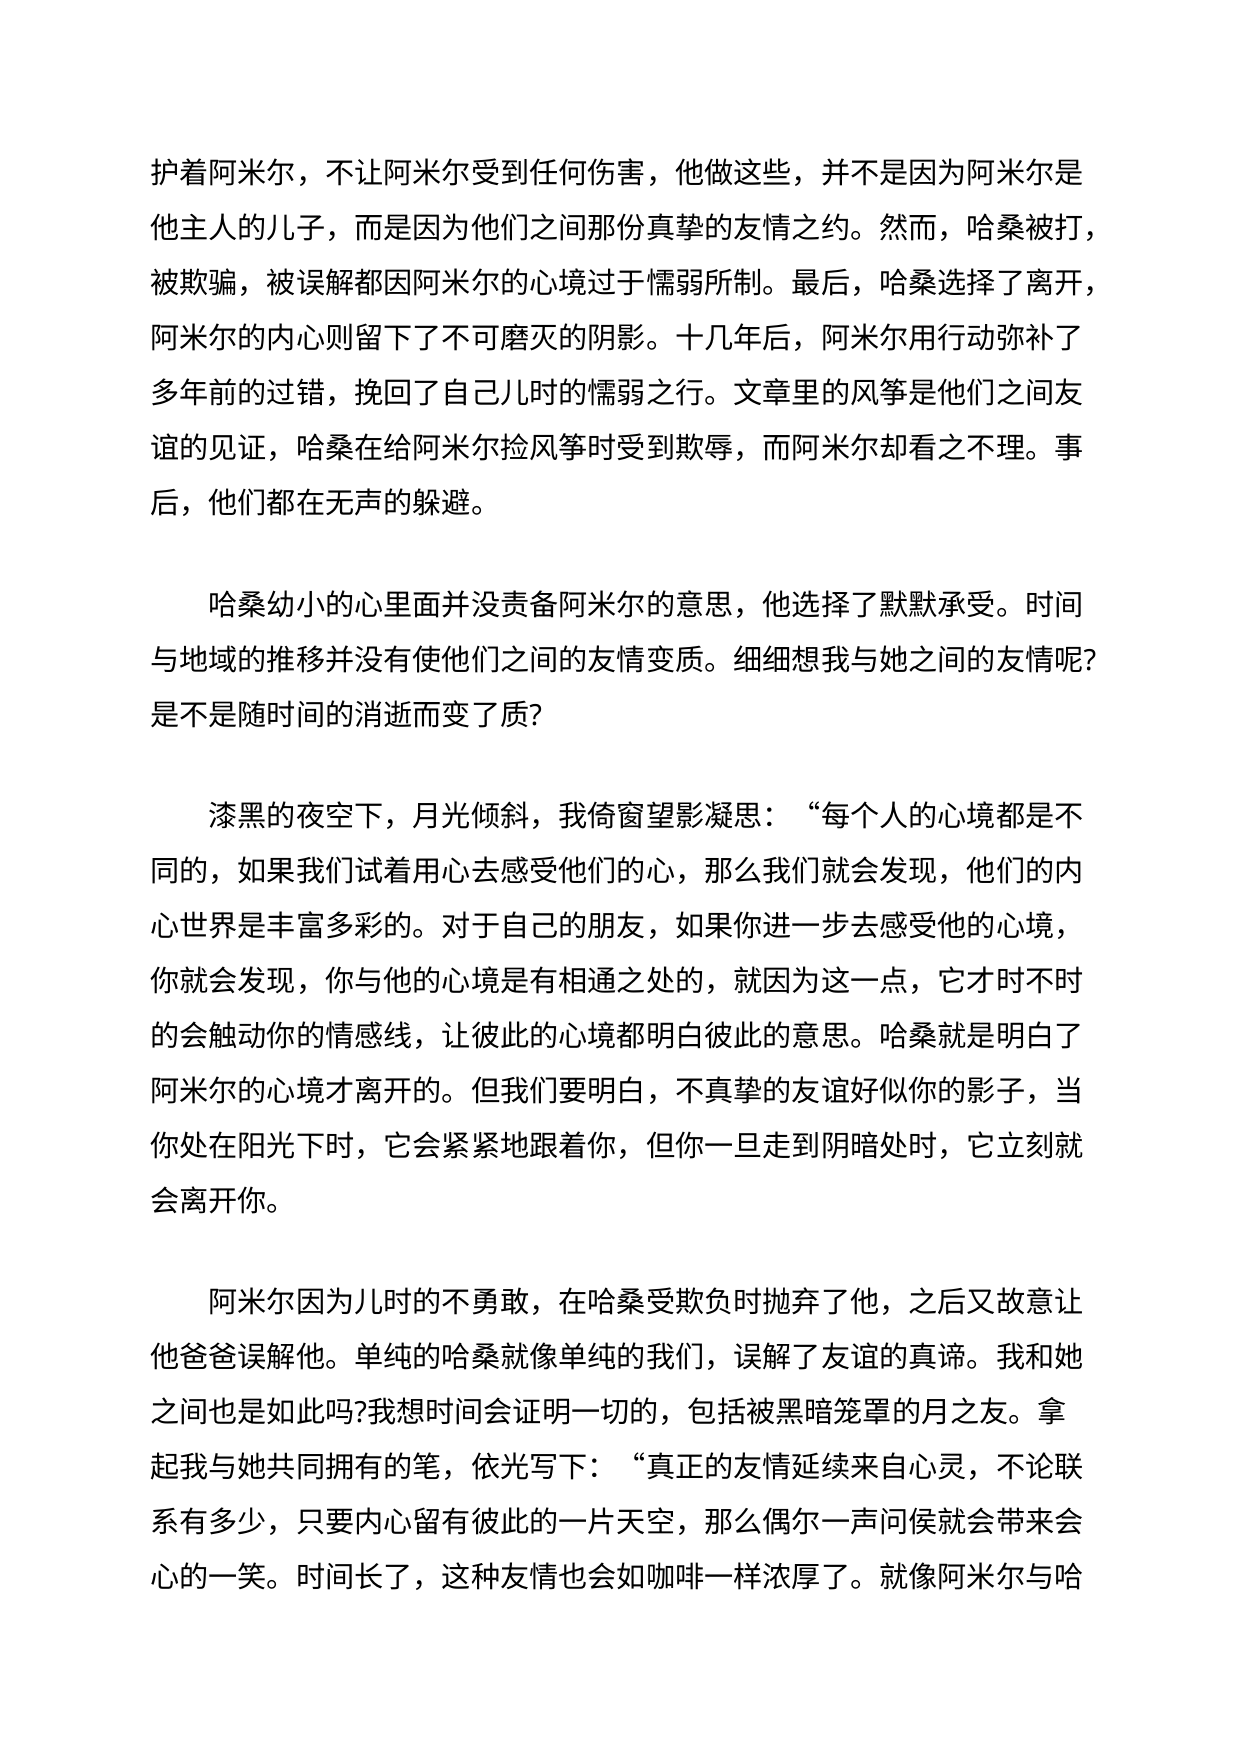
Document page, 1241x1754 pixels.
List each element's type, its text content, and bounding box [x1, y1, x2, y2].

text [150, 1279, 1090, 1596]
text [150, 150, 1090, 522]
text 哈桑幼小的心里面并没责备阿米尔的意思，他选择了默默承受。时间与地域的推移并没有使他们之间的友情变质。细细想我与她之间的友情呢?是不是随时间的消逝而变了质? [150, 581, 1090, 733]
text 漆黑的夜空下，月光倾斜，我倚窗望影凝思：“每个人的心境都是不同的，如果我们试着用心去感受他们的心，那么我们就会发现，他们的内心世界是丰富多彩的。对于自己的朋友，如果你进一步去感受他的心境，你就会发现，你与他的心境是有相通之处的，就因为这一点，它才时不时的会触动你的情感线，让彼此的心境都明白彼此的意思。哈桑就是明白了阿米尔的心境才离开的。但我们要明白，不真挚的友谊好似你的影子，当你处在阳光下时，它会紧紧地跟着你，但你一旦走到阴暗处时，它立刻就会离开你。 [150, 793, 1090, 1219]
